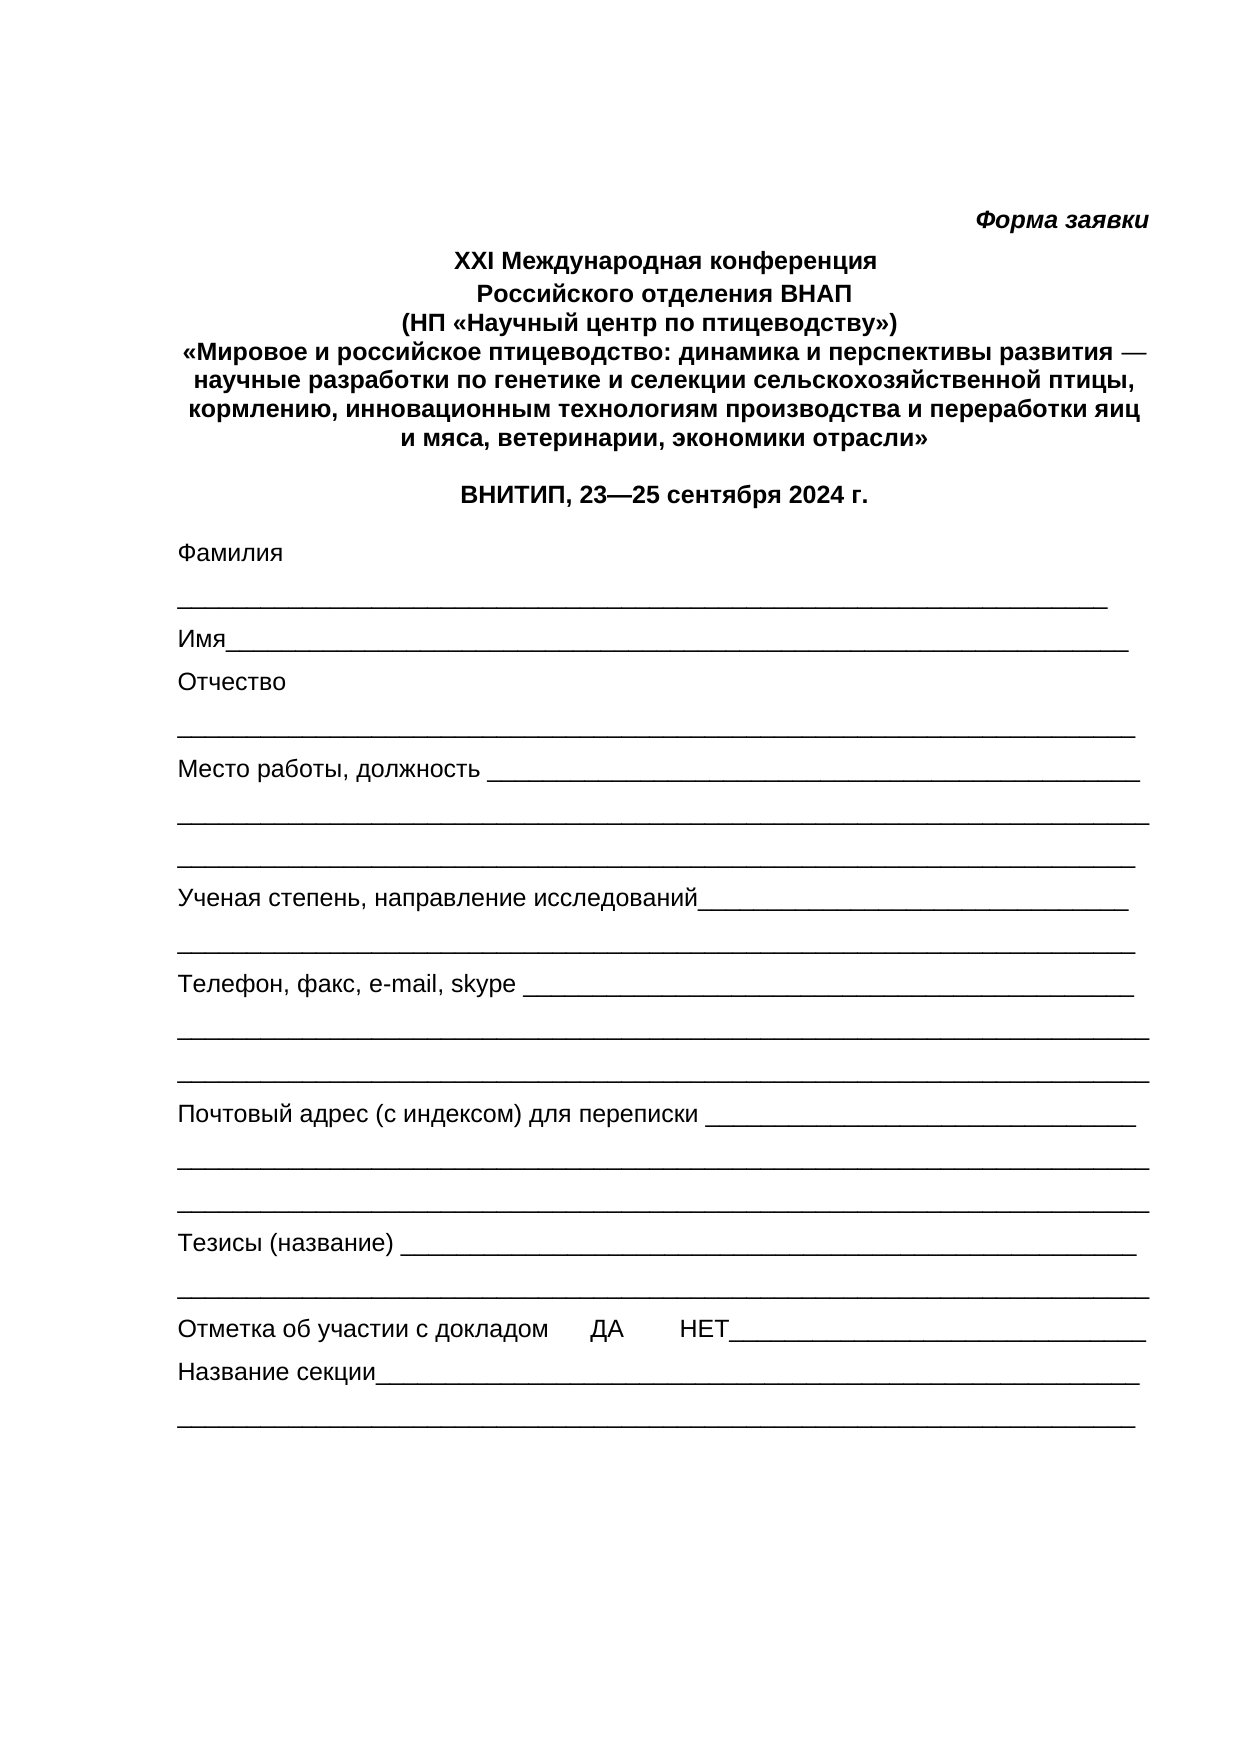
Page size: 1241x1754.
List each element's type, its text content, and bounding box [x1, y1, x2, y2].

text Почтовый адрес (с индексом) для переписки _______________________________ [177, 1099, 1152, 1127]
text Фамилия ___________________________________________________________________ [177, 538, 1152, 610]
text Ученая степень, направление исследований_______________________________ [177, 883, 1152, 912]
text Место работы, должность _______________________________________________ [177, 754, 1152, 782]
text ВНИТИП, 23—25 сентября 2024 г. [177, 481, 1152, 509]
text ______________________________________________________________________ [177, 1056, 1152, 1084]
text Тезисы (название) _____________________________________________________ [177, 1228, 1152, 1257]
subtitle Российского отделения ВНАП [177, 279, 1152, 308]
text «Мировое и российское птицеводство: динамика и перспективы развития — научные разработки по генетике и селекции сельскохозяйственной птицы, кормлению, инновационным технологиям производства и переработки яиц и мяса, ветеринарии, экономики отрасли» [177, 337, 1152, 452]
text ______________________________________________________________________ [177, 1271, 1152, 1300]
text _____________________________________________________________________ [177, 926, 1152, 955]
text Форма заявки [148, 205, 1152, 234]
text _____________________________________________________________________ [177, 840, 1152, 869]
text Телефон, факс, e-mail, skype ____________________________________________ [177, 969, 1152, 998]
text Имя_________________________________________________________________ [177, 624, 1152, 653]
text ______________________________________________________________________ [177, 1012, 1152, 1041]
text Название секции_______________________________________________________ [177, 1357, 1152, 1386]
text Отметка об участии с докладом ДА НЕТ______________________________ [177, 1314, 1152, 1343]
text _____________________________________________________________________ [177, 1401, 1152, 1429]
text XXI Международная конференция [398, 246, 1152, 275]
text ______________________________________________________________________ [177, 1185, 1152, 1214]
text ______________________________________________________________________ [177, 797, 1152, 826]
text ______________________________________________________________________ [177, 1142, 1152, 1171]
text (НП «Научный центр по птицеводству») [148, 308, 1152, 337]
text Отчество _____________________________________________________________________ [177, 667, 1152, 739]
